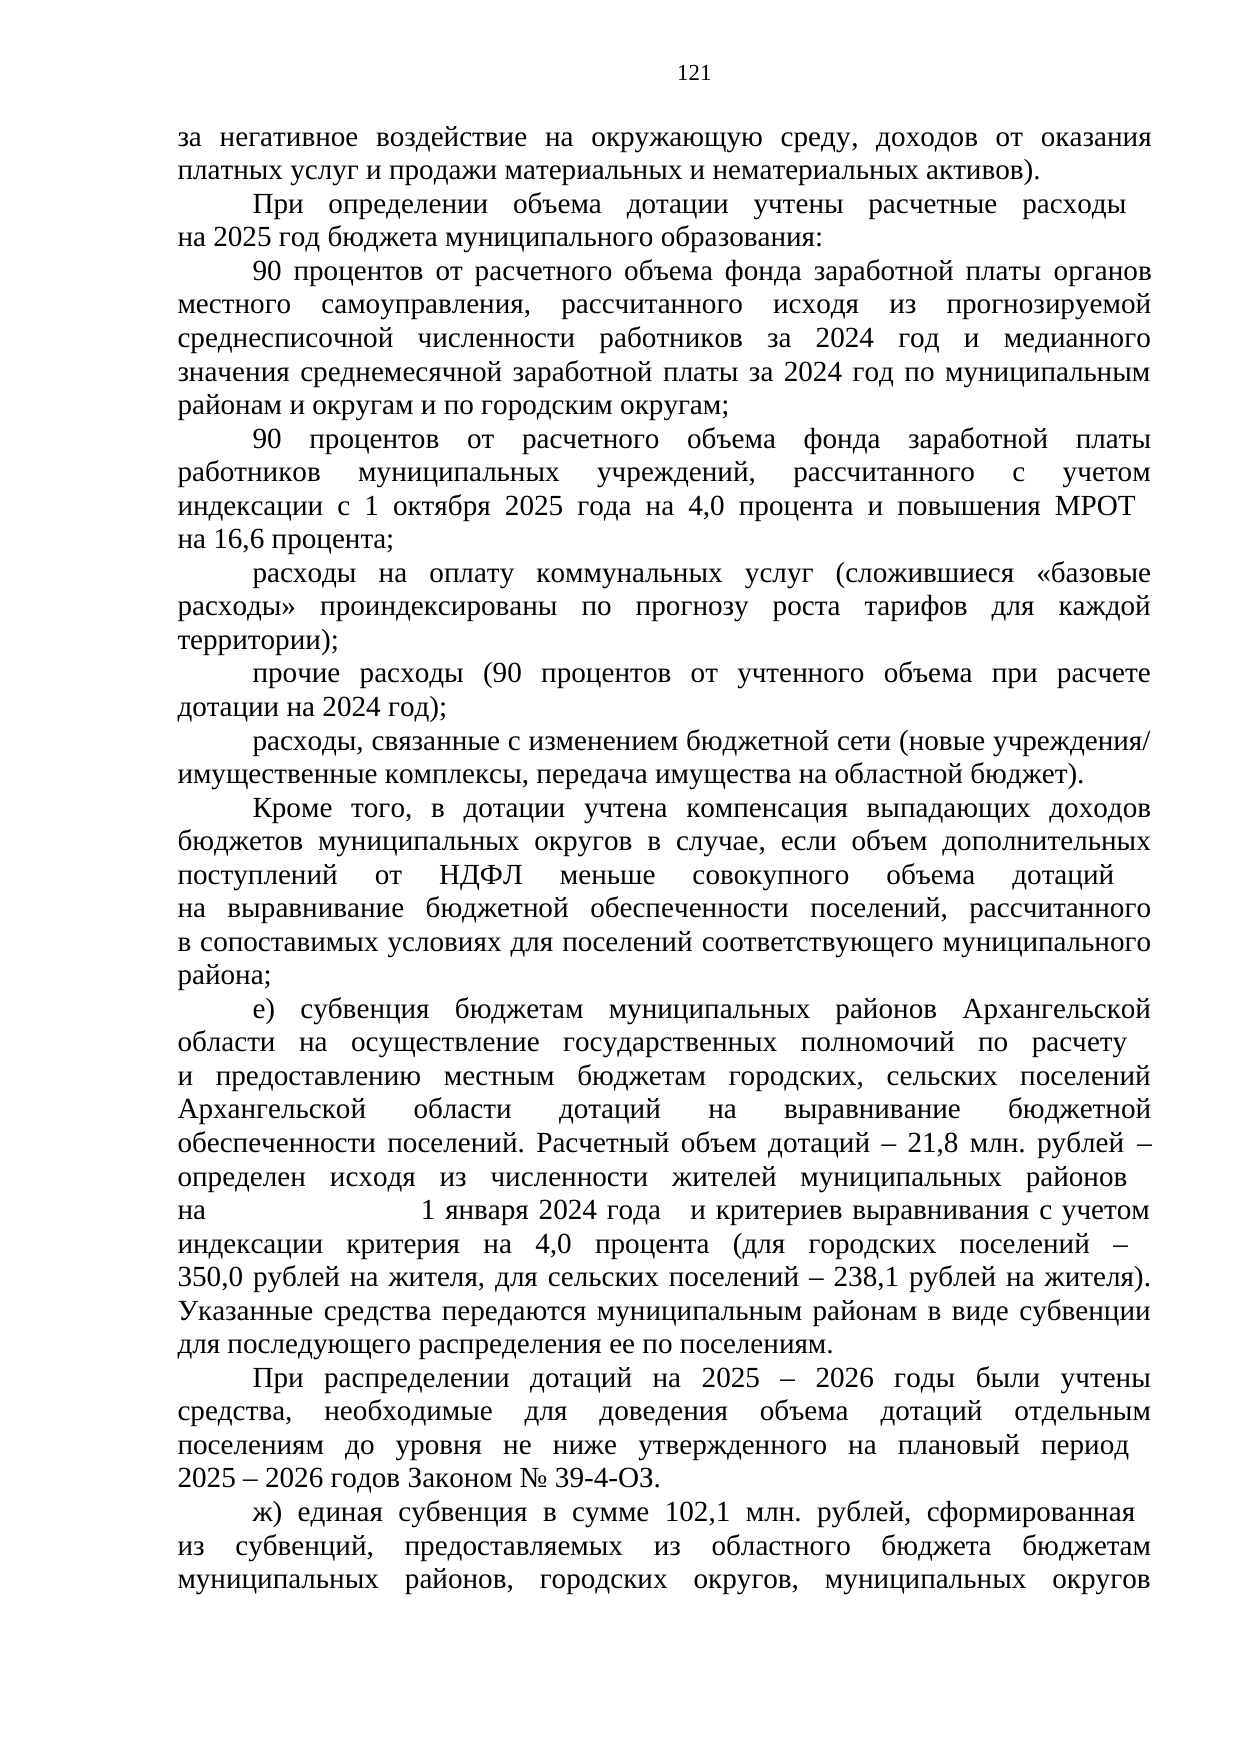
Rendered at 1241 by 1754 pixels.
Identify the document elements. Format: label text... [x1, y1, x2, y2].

text прочие расходы (90 процентов от учтенного объема при расчете дотации на 2024 год); [177, 656, 1152, 723]
text 90 процентов от расчетного объема фонда заработной платы работников муниципальных учреждений, рассчитанного с учетом индексации с 1 октября 2025 года на 4,0 процента и повышения МРОТ на 16,6 процента; [177, 421, 1152, 555]
text При определении объема дотации учтены расчетные расходы на 2025 год бюджета муниципального образования: [177, 186, 1152, 253]
text расходы на оплату коммунальных услуг (сложившиеся «базовые расходы» проиндексированы по прогнозу роста тарифов для каждой территории); [177, 555, 1152, 656]
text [177, 119, 1152, 186]
text Кроме того, в дотации учтена компенсация выпадающих доходов бюджетов муниципальных округов в случае, если объем дополнительных поступлений от НДФЛ меньше совокупного объема дотаций на выравнивание бюджетной обеспеченности поселений, рассчитанного в сопоставимых условиях для поселений соответствующего муниципального района; [177, 790, 1152, 991]
text 90 процентов от расчетного объема фонда заработной платы органов местного самоуправления, рассчитанного исходя из прогнозируемой среднесписочной численности работников за 2024 год и медианного значения среднемесячной заработной платы за 2024 год по муниципальным районам и округам и по городским округам; [177, 253, 1152, 421]
text При распределении дотаций на 2025 – 2026 годы были учтены средства, необходимые для доведения объема дотаций отдельным поселениям до уровня не ниже утвержденного на плановый период 2025 – 2026 годов Законом № 39-4-ОЗ. [177, 1360, 1152, 1494]
text е) субвенция бюджетам муниципальных районов Архангельской области на осуществление государственных полномочий по расчету и предоставлению местным бюджетам городских, сельских поселений Архангельской области дотаций на выравнивание бюджетной обеспеченности поселений. Расчетный объем дотаций – 21,8 млн. рублей – определен исходя из численности жителей муниципальных районов на 1 января 2024 года и критериев выравнивания с учетом индексации критерия на 4,0 процента (для городских поселений – 350,0 рублей на жителя, для сельских поселений – 238,1 рублей на жителя). Указанные средства передаются муниципальным районам в виде субвенции для последующего распределения ее по поселениям. [177, 991, 1152, 1360]
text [177, 1494, 1152, 1595]
text расходы, связанные с изменением бюджетной сети (новые учреждения/ имущественные комплексы, передача имущества на областной бюджет). [177, 723, 1152, 790]
